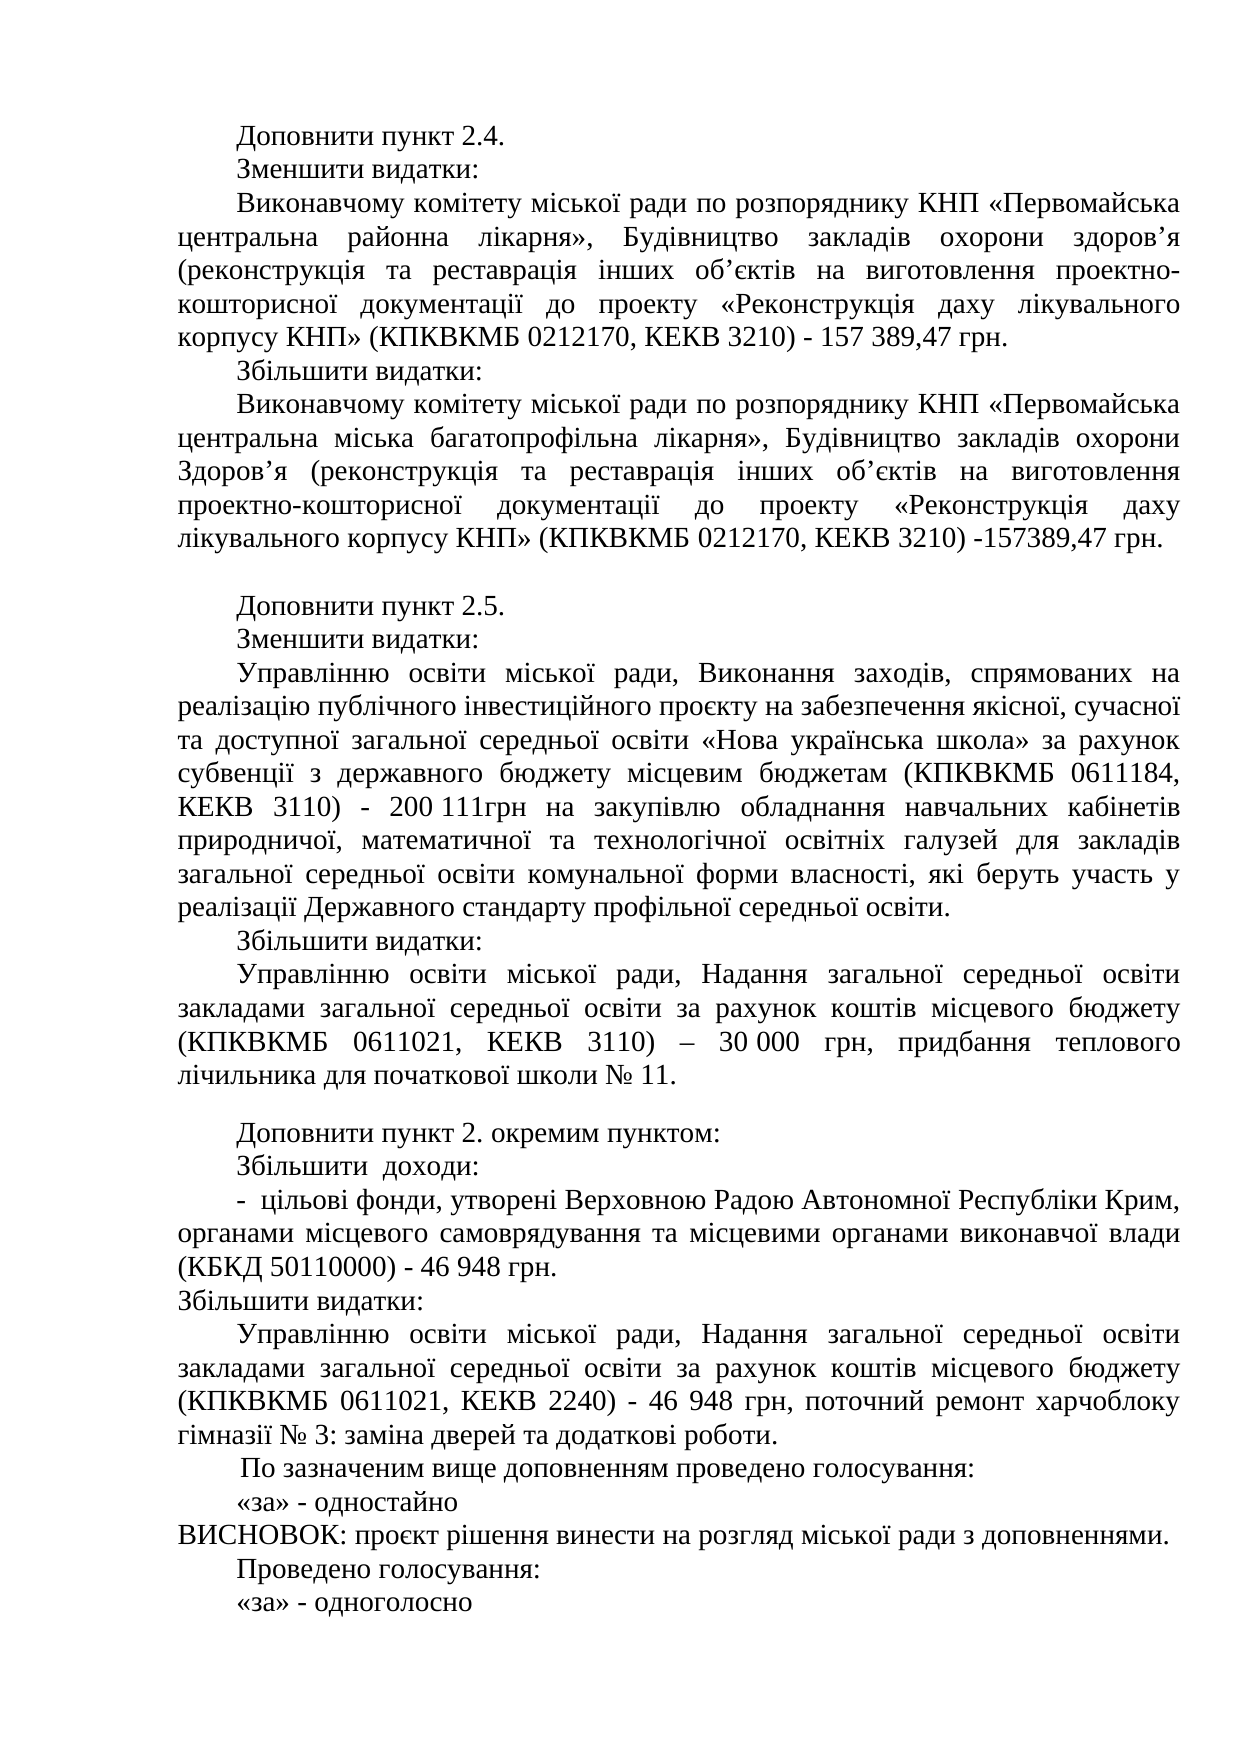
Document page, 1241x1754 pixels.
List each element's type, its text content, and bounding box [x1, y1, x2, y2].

text Виконавчому комітету міської ради по розпоряднику КНП «Первомайська центральна районна лікарня», Будівництво закладів охорони здоров’я (реконструкція та реставрація інших об’єктів на виготовлення проектно-кошторисної документації до проекту «Реконструкція даху лікувального корпусу КНП» (КПКВКМБ 0212170, КЕКВ 3210) - 157 389,47 грн. [177, 185, 1181, 353]
list Збільшити видатки: [177, 353, 1181, 386]
text - цільові фонди, утворені Верховною Радою Автономної Республіки Крим, органами місцевого самоврядування та місцевими органами виконавчої влади (КБКД 50110000) - 46 948 грн. [177, 1182, 1181, 1283]
text Управлінню освіти міської ради, Надання загальної середньої освіти закладами загальної середньої освіти за рахунок коштів місцевого бюджету (КПКВКМБ 0611021, КЕКВ 2240) - 46 948 грн, поточний ремонт харчоблоку гімназії № 3: заміна дверей та додаткові роботи. [177, 1316, 1181, 1450]
text Збільшити видатки: [177, 923, 1181, 957]
text ВИСНОВОК: проєкт рішення винести на розгляд міської ради з доповненнями. [177, 1517, 1181, 1551]
text «за» - одноголосно [177, 1584, 1181, 1618]
text Доповнити пункт 2.4. [177, 118, 1137, 152]
list Виконавчому комітету міської ради по розпоряднику КНП «Первомайська центральна міська багатопрофільна лікарня», Будівництво закладів охорони Здоров’я (реконструкція та реставрація інших об’єктів на виготовлення проектно-кошторисної документації до проекту «Реконструкція даху лікувального корпусу КНП» (КПКВКМБ 0212170, КЕКВ 3210) -157389,47 грн. [177, 386, 1181, 554]
text Зменшити видатки: [177, 152, 1181, 185]
text Збільшити видатки: [177, 1283, 1181, 1316]
text Збільшити доходи: [177, 1148, 1181, 1182]
text Доповнити пункт 2.5. [177, 588, 1181, 621]
text Зменшити видатки: [177, 621, 1181, 655]
text Управлінню освіти міської ради, Надання загальної середньої освіти закладами загальної середньої освіти за рахунок коштів місцевого бюджету (КПКВКМБ 0611021, КЕКВ 3110) – 30 000 грн, придбання теплового лічильника для початкової школи № 11. [177, 957, 1181, 1091]
text Проведено голосування: [177, 1551, 1181, 1584]
text По зазначеним вище доповненням проведено голосування: [177, 1450, 1181, 1484]
text Управлінню освіти міської ради, Виконання заходів, спрямованих на реалізацію публічного інвестиційного проєкту на забезпечення якісної, сучасної та доступної загальної середньої освіти «Нова українська школа» за рахунок субвенції з державного бюджету місцевим бюджетам (КПКВКМБ 0611184, КЕКВ 3110) - 200 111грн на закупівлю обладнання навчальних кабінетів природничої, математичної та технологічної освітніх галузей для закладів загальної середньої освіти комунальної форми власності, які беруть участь у реалізації Державного стандарту профільної середньої освіти. [177, 655, 1181, 923]
text «за» - одностайно [177, 1484, 1181, 1517]
text Доповнити пункт 2. окремим пунктом: [177, 1115, 1181, 1148]
